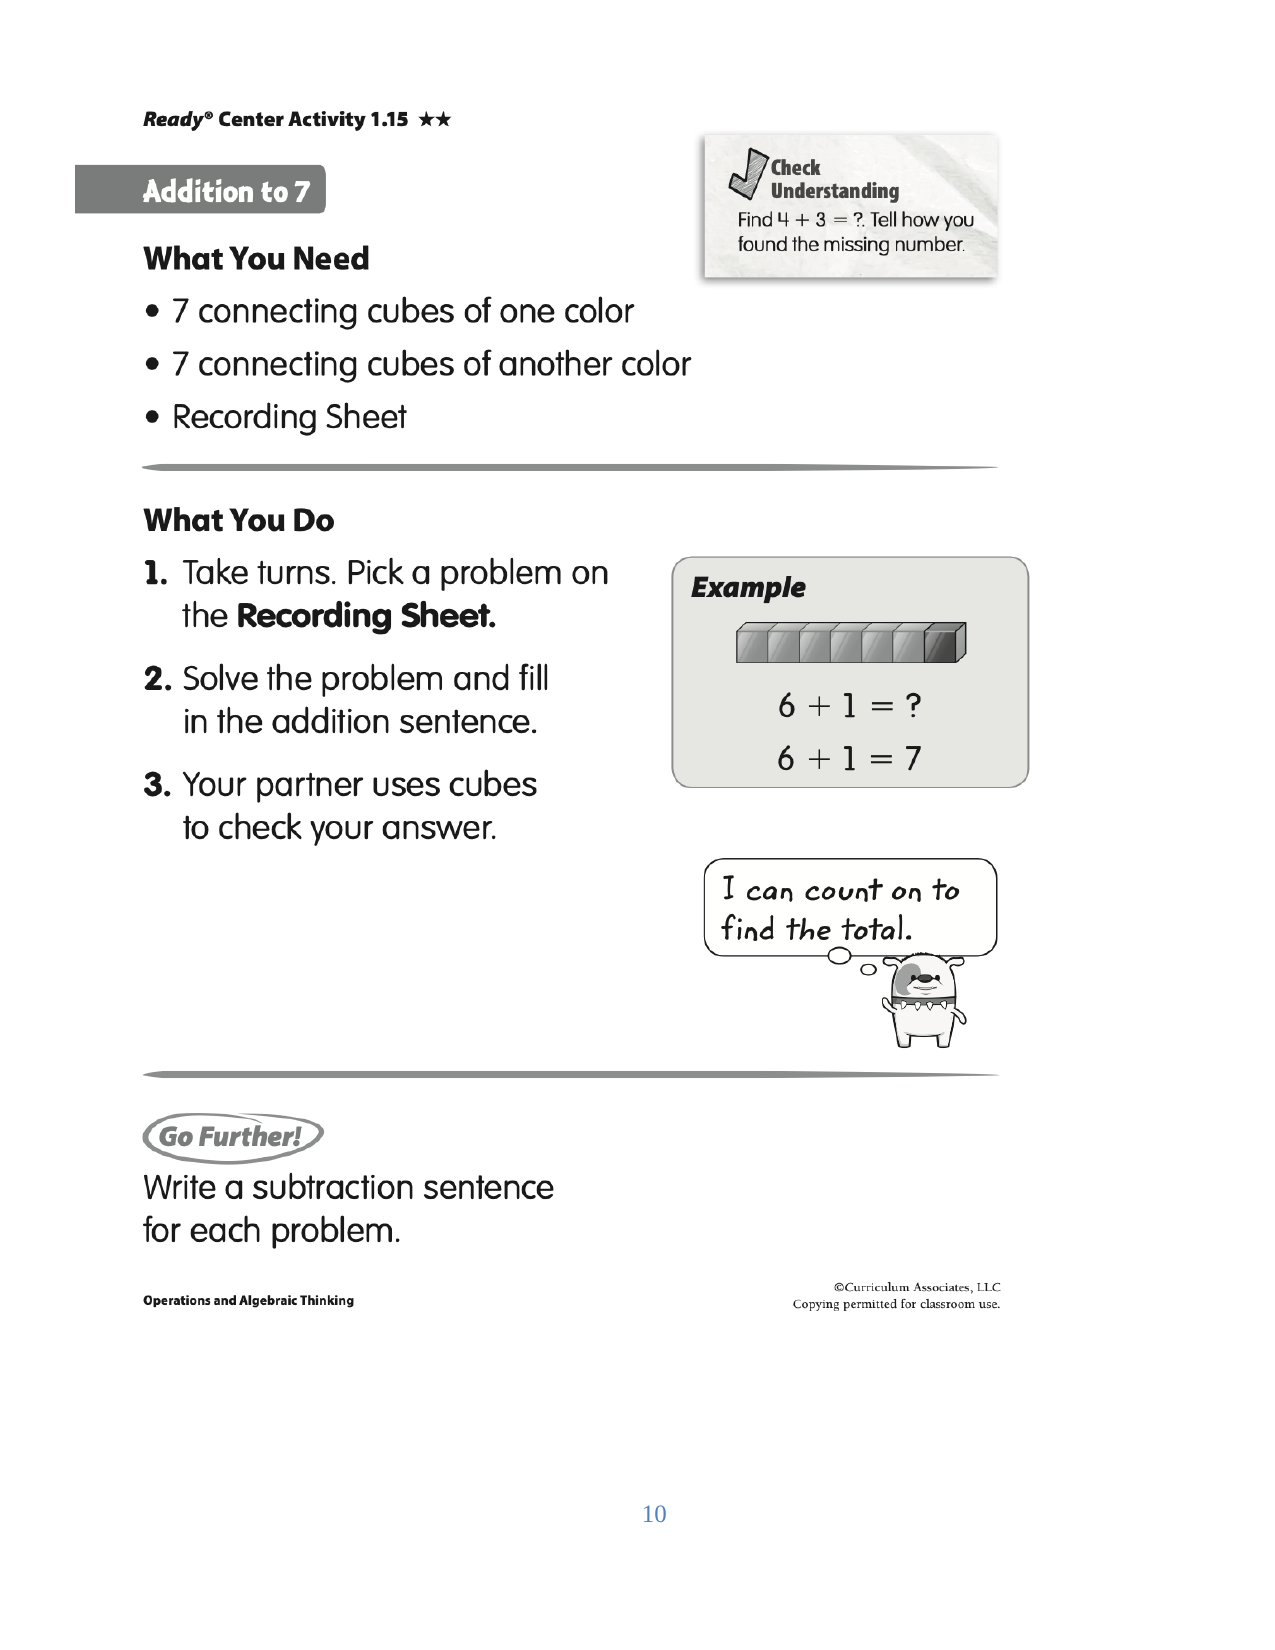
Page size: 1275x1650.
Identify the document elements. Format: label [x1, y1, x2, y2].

picture [75, 78, 1060, 1334]
